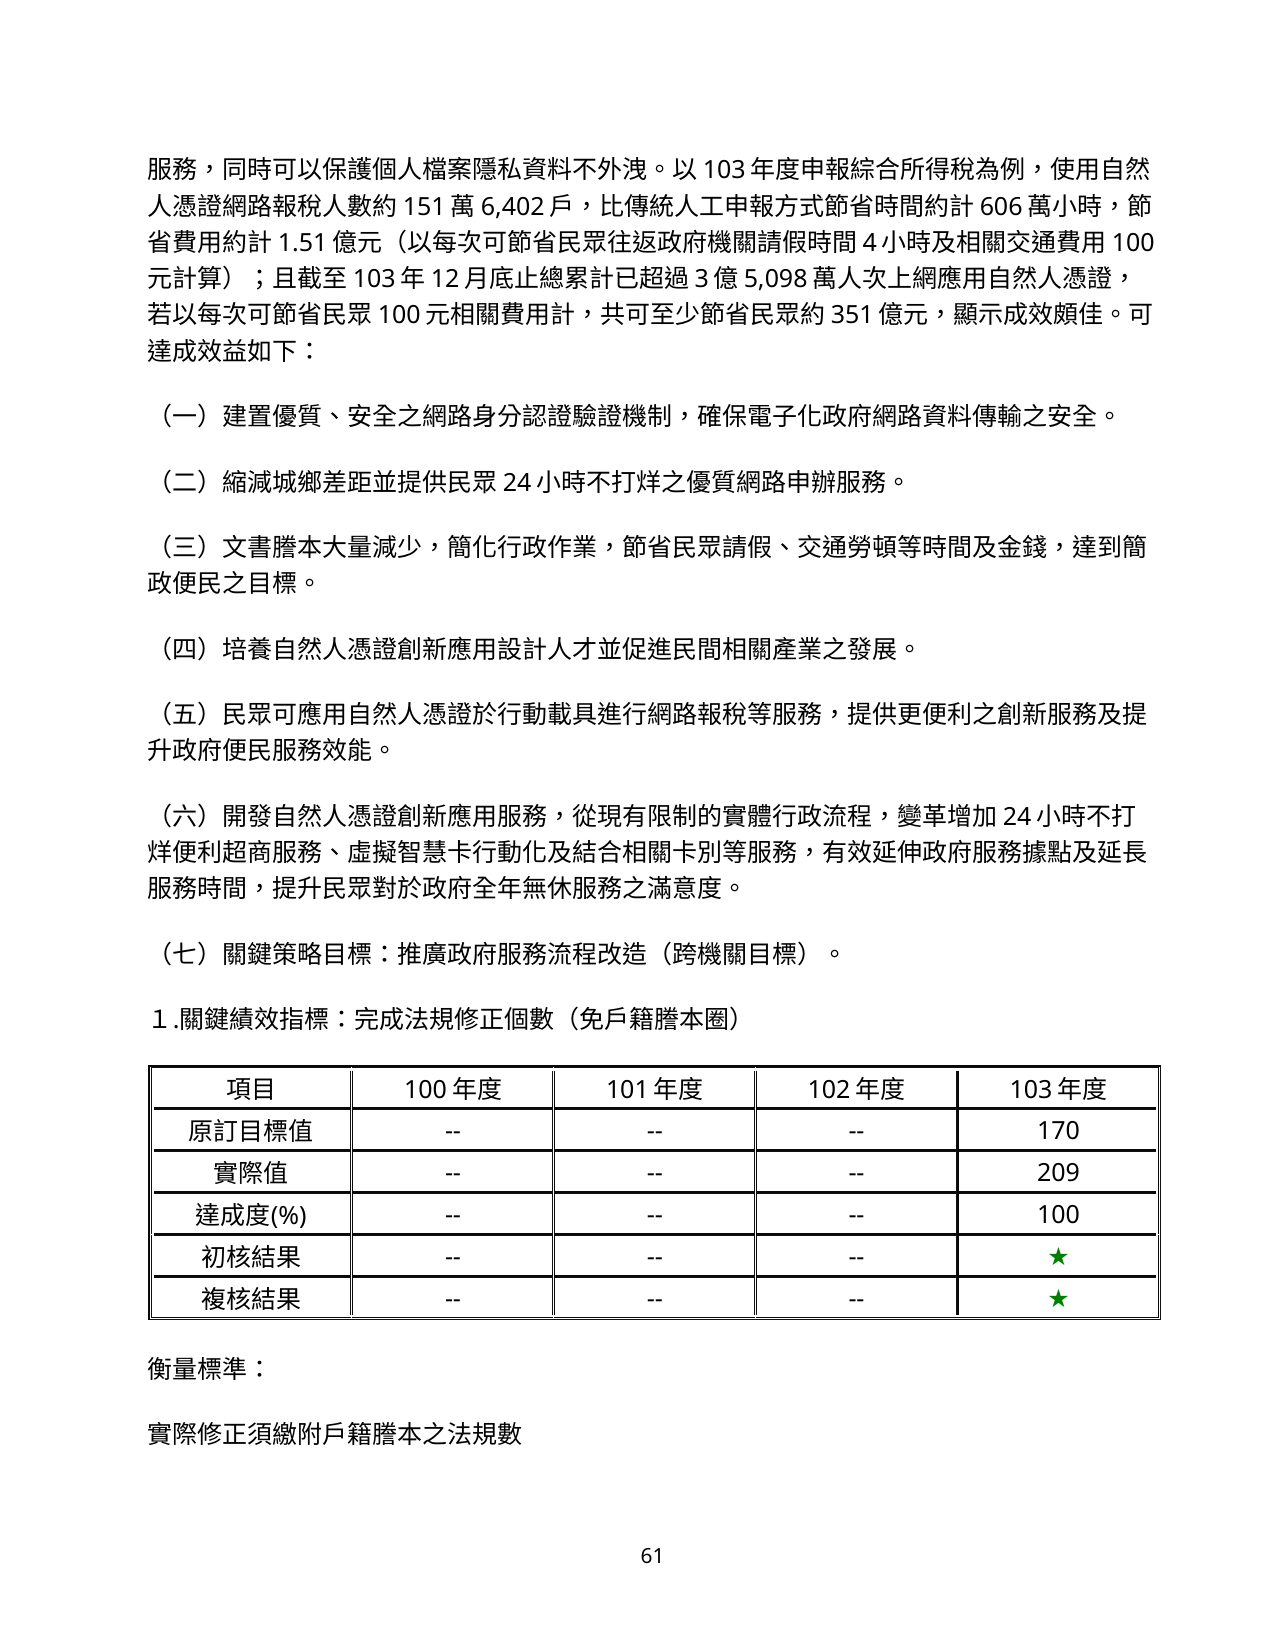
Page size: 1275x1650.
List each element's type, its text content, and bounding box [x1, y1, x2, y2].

table_cell 原訂目標值 [152, 1107, 350, 1149]
table_cell 實際值 [152, 1149, 350, 1191]
table_header 103年度 [957, 1068, 1158, 1107]
table_cell -- [554, 1278, 756, 1317]
table_cell -- [352, 1278, 554, 1317]
table_cell -- [757, 1152, 956, 1191]
text （一）建置優質、安全之網路身分認證驗證機制，確保電子化政府網路資料傳輸之安全。 [148, 397, 1157, 433]
table_cell -- [555, 1110, 754, 1149]
table_cell -- [353, 1110, 552, 1149]
text 衡量標準： [148, 1349, 1157, 1386]
table_cell -- [757, 1236, 956, 1275]
text （二）縮減城鄉差距並提供民眾24小時不打烊之優質網路申辦服務。 [148, 462, 1157, 498]
table_cell ★ [959, 1233, 1159, 1275]
table_header 項目 [152, 1068, 352, 1107]
table_cell ★ [957, 1275, 1158, 1317]
table_cell -- [353, 1236, 552, 1275]
table_cell 209 [959, 1149, 1158, 1191]
table_cell 初核結果 [150, 1233, 350, 1275]
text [148, 150, 1157, 367]
table_cell -- [353, 1194, 552, 1233]
subtitle １.關鍵績效指標：完成法規修正個數（免戶籍謄本圈） [148, 999, 1157, 1036]
table_cell -- [756, 1278, 957, 1317]
table_cell 100 [959, 1191, 1158, 1233]
table_header 102年度 [756, 1068, 957, 1107]
table_cell -- [353, 1152, 552, 1191]
text （五）民眾可應用自然人憑證於行動載具進行網路報稅等服務，提供更便利之創新服務及提升政府便民服務效能。 [148, 694, 1157, 767]
text 實際修正須繳附戶籍謄本之法規數 [148, 1415, 1157, 1451]
table_header 101年度 [554, 1068, 756, 1107]
table_cell -- [555, 1194, 754, 1233]
subtitle （七）關鍵策略目標：推廣政府服務流程改造（跨機關目標）。 [148, 934, 1157, 970]
table_cell 複核結果 [152, 1275, 352, 1317]
table_cell -- [757, 1110, 956, 1149]
table_cell 達成度(%) [152, 1191, 350, 1233]
text （四）培養自然人憑證創新應用設計人才並促進民間相關產業之發展。 [148, 629, 1157, 665]
table_cell -- [555, 1236, 754, 1275]
table_cell -- [555, 1152, 754, 1191]
text （三）文書謄本大量減少，簡化行政作業，節省民眾請假、交通勞頓等時間及金錢，達到簡政便民之目標。 [148, 527, 1157, 600]
table_cell -- [757, 1194, 956, 1233]
text （六）開發自然人憑證創新應用服務，從現有限制的實體行政流程，變革增加24小時不打烊便利超商服務、虛擬智慧卡行動化及結合相關卡別等服務，有效延伸政府服務據點及延長服務時間，提升民眾對於政府全年無休服務之滿意度。 [148, 796, 1157, 905]
table_header 100年度 [352, 1068, 554, 1107]
table_cell 170 [959, 1107, 1158, 1149]
